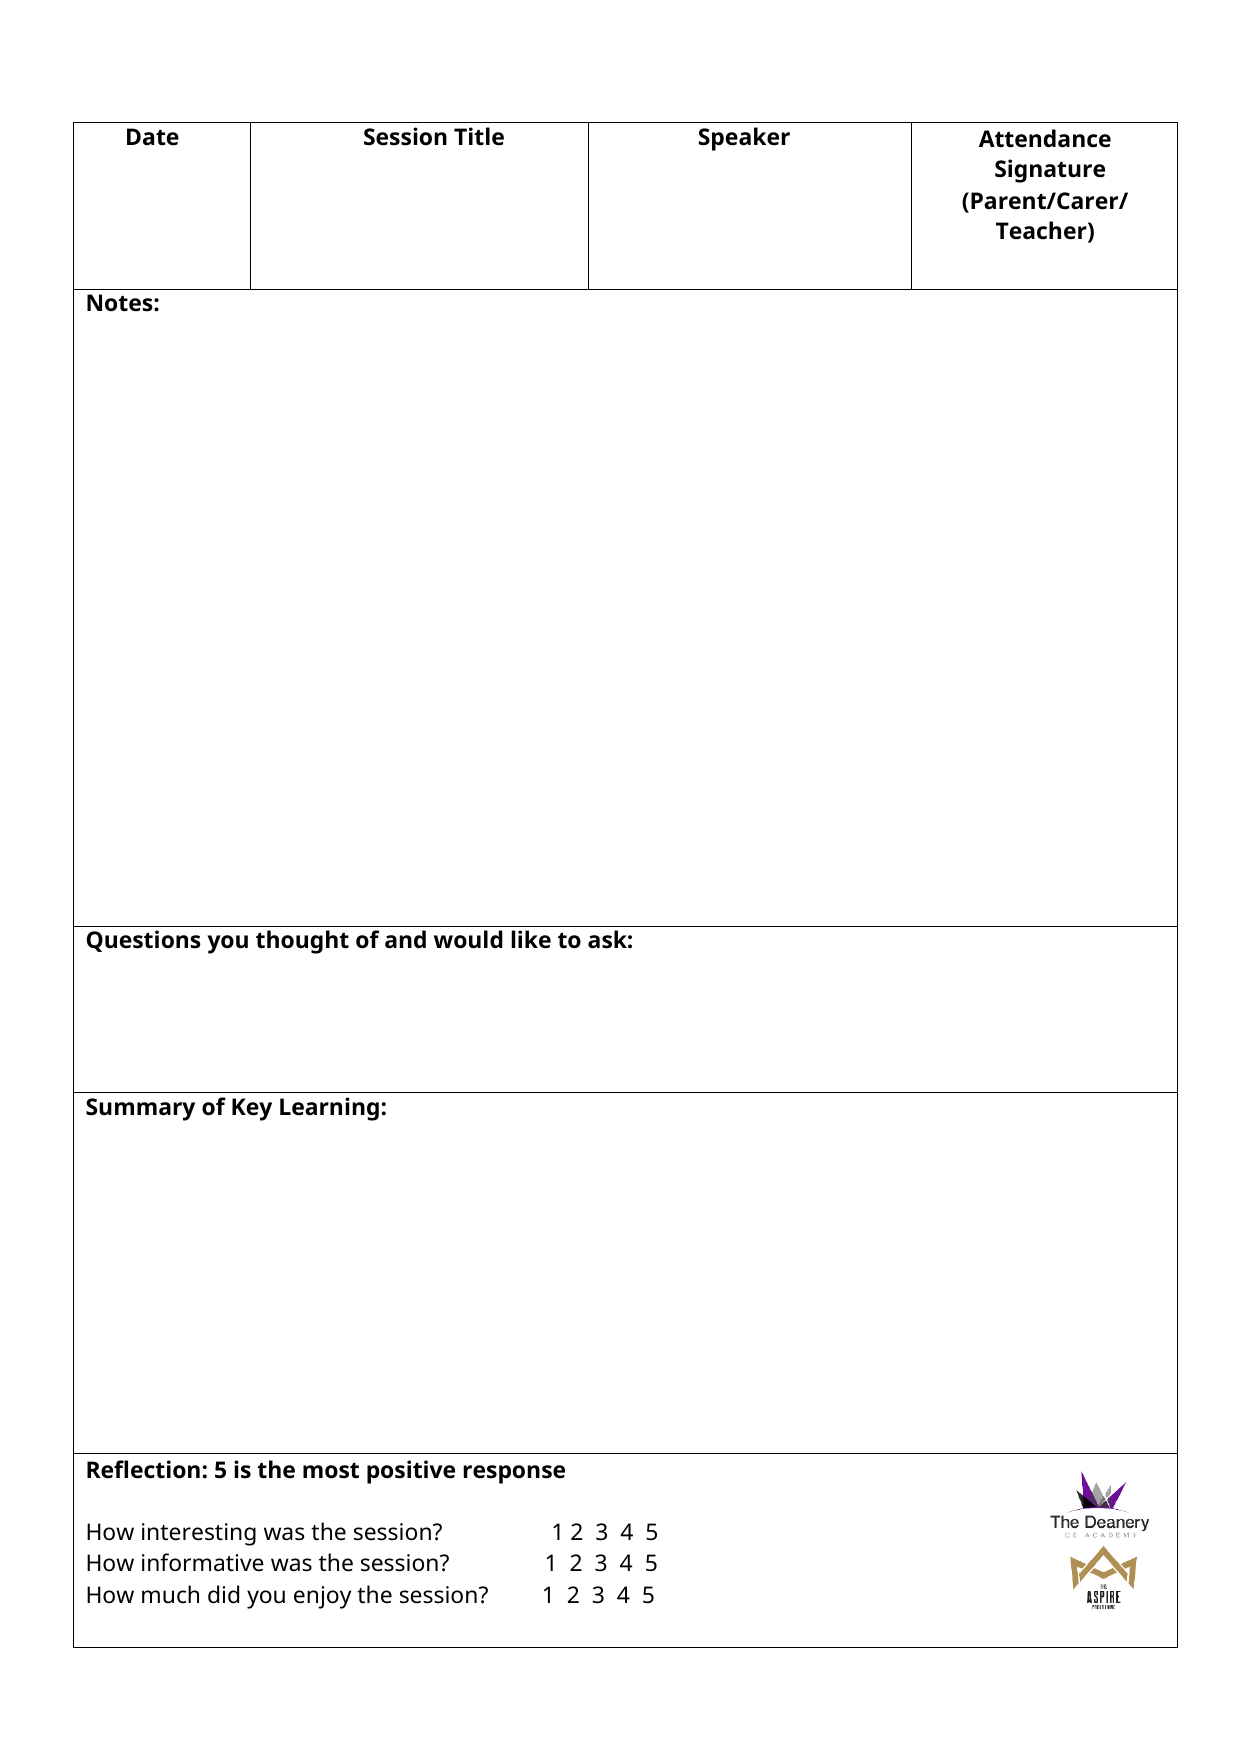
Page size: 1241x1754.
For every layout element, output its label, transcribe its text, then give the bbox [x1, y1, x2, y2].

table_header Date [74, 123, 250, 288]
table_header Speaker [589, 123, 911, 288]
table_header Attendance Signature (Parent/Carer/ Teacher) [912, 123, 1177, 288]
table_header Session Title [251, 123, 588, 288]
table_cell Questions you thought of and would like to ask: [74, 927, 1177, 1092]
table_cell Summary of Key Learning: [74, 1093, 1177, 1452]
table_cell Reflection: 5 is the most positive response How interesting was the session? 1 2 3 4 5 How informative was the session? 1 2 3 4 5 How much did you enjoy the session? 1 2 3 4 5 [74, 1454, 1177, 1647]
table_cell Notes: [74, 290, 1177, 926]
